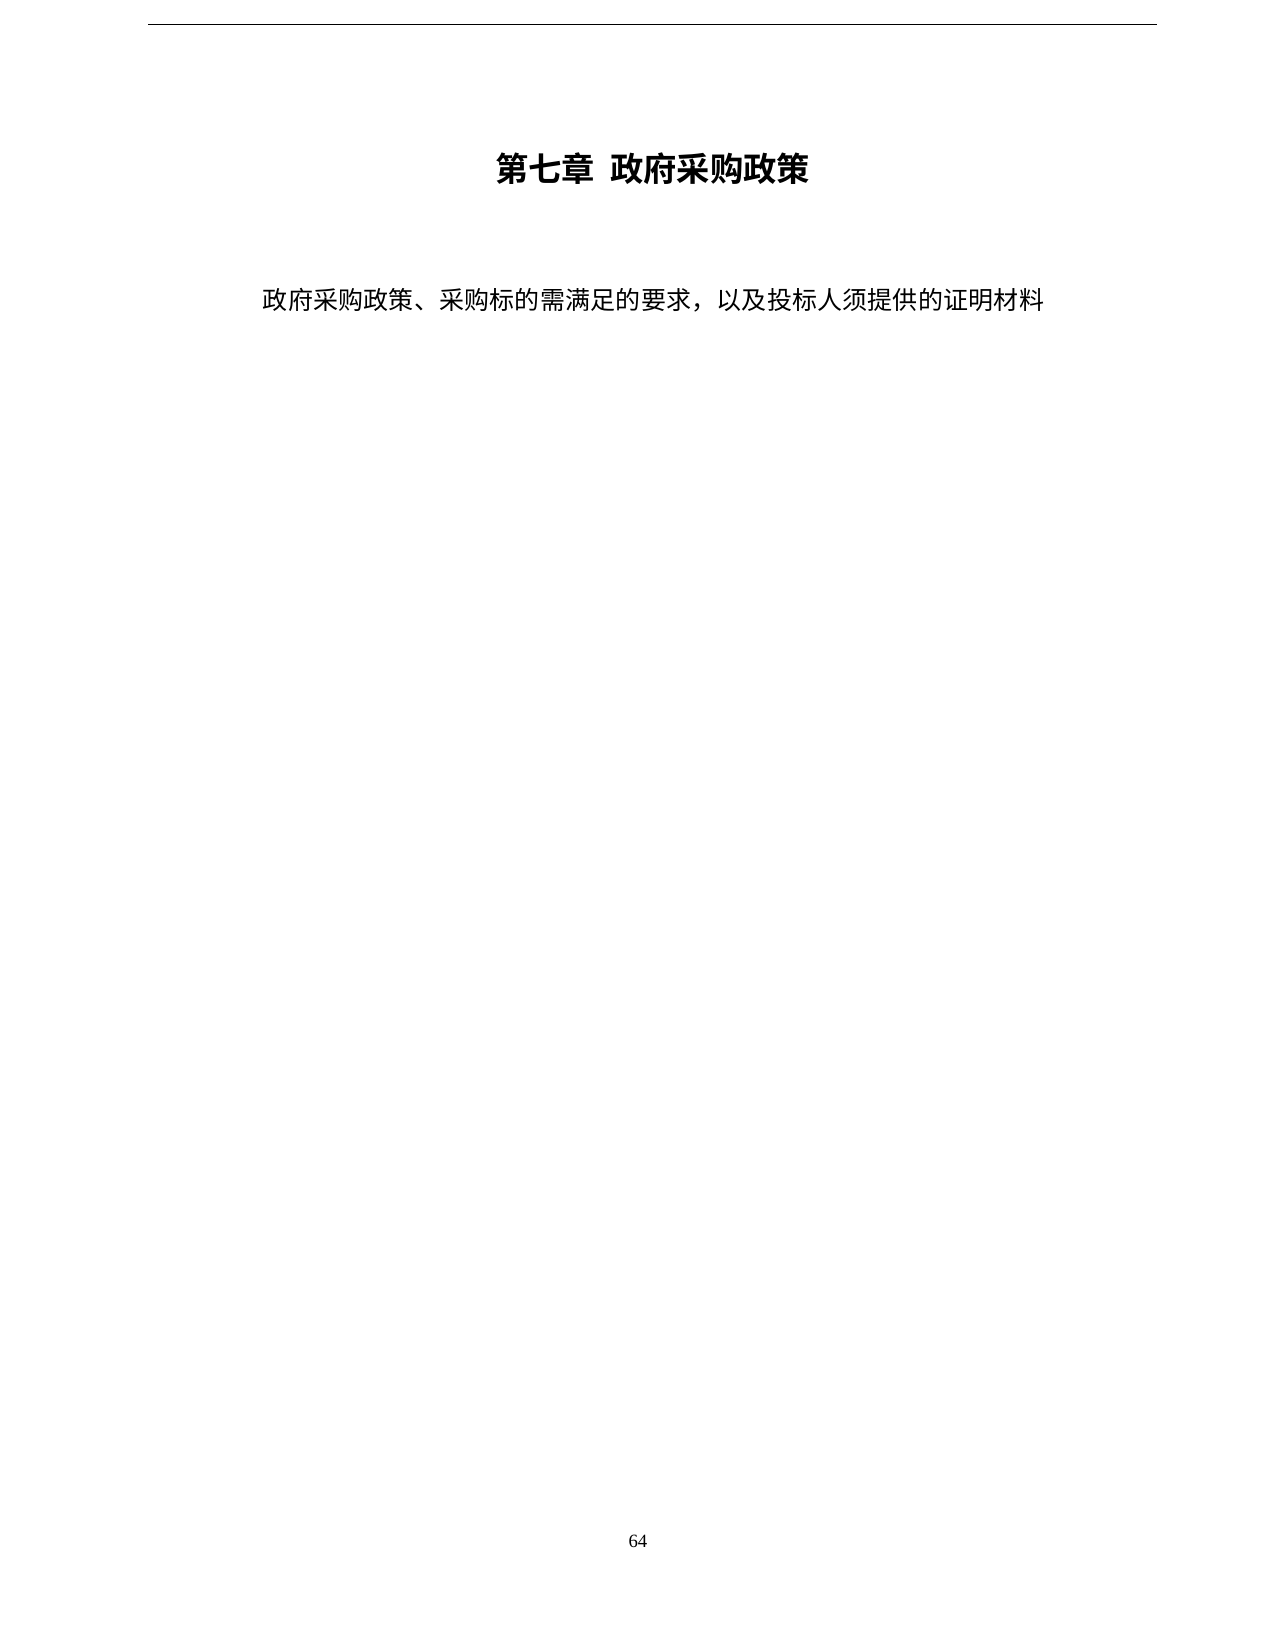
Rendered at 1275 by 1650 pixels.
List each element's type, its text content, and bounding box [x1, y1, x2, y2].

subtitle 第七章 政府采购政策 [148, 143, 1157, 191]
text 政府采购政策、采购标的需满足的要求，以及投标人须提供的证明材料 [148, 259, 1159, 322]
